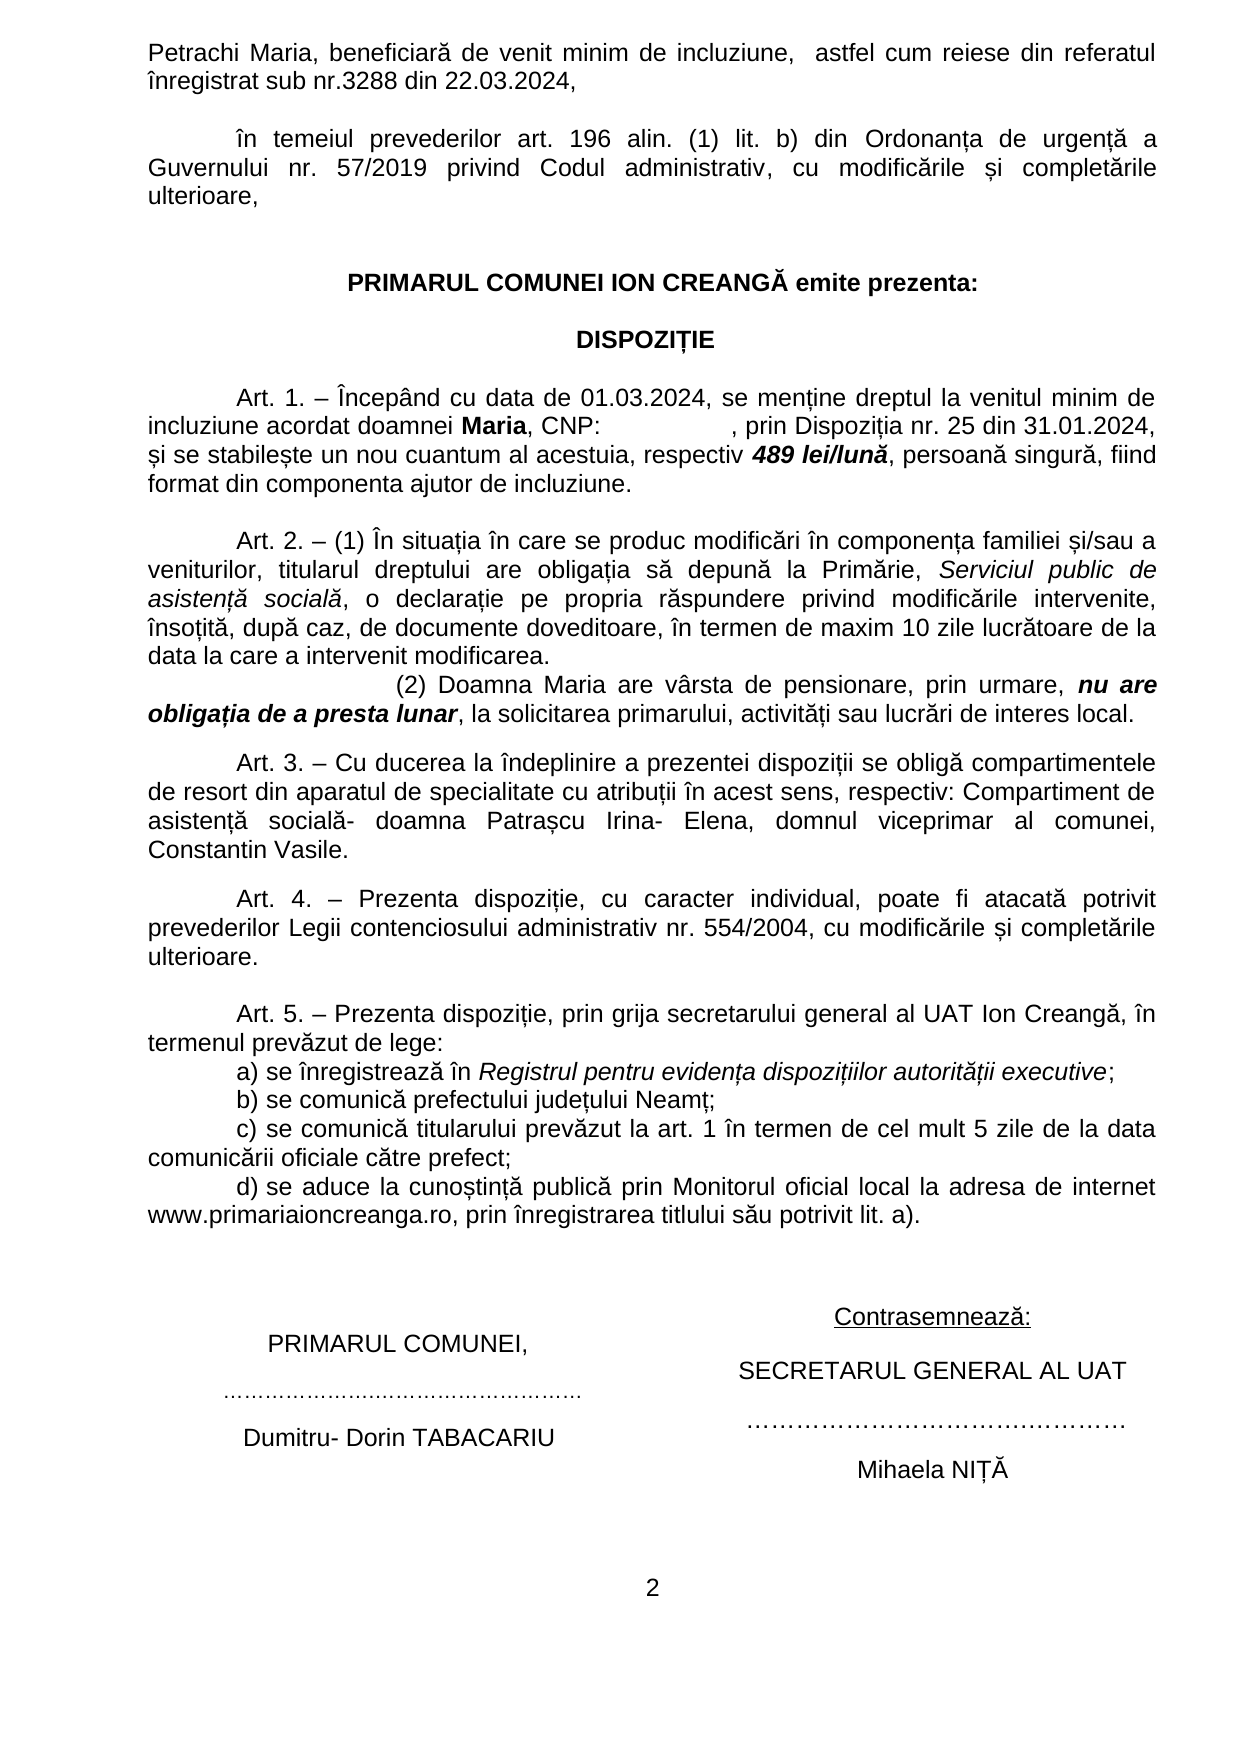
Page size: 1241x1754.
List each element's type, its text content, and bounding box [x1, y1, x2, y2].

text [148, 37, 1157, 95]
text în temeiul prevederilor art. 196 alin. (1) lit. b) din Ordonanța de urgență a Guvernului nr. 57/2019 privind Codul administrativ, cu modificările și completările ulterioare, [148, 124, 1157, 210]
text PRIMARUL COMUNEI ION CREANGĂ emite prezenta: [148, 267, 1157, 296]
text Art. 5. – Prezenta dispoziție, prin grija secretarului general al UAT Ion Creangă, în termenul prevăzut de lege: [148, 999, 1157, 1057]
list se aduce la cunoștință publică prin Monitorul oficial local la adresa de internet www.primariaioncreanga.ro, prin înregistrarea titlului său potrivit lit. a). [148, 1172, 1157, 1229]
text Art. 1. – Începând cu data de 01.03.2024, se menține dreptul la venitul minim de incluziune acordat doamnei Maria, CNP: , prin Dispoziția nr. 25 din 31.01.2024, și se stabilește un nou cuantum al acestuia, respectiv 489 lei/lună, persoană singură, fiind format din componenta ajutor de incluziune. [148, 382, 1157, 497]
text Art. 2. – (1) În situația în care se produc modificări în componența familiei și/sau a veniturilor, titularul dreptului are obligația să depună la Primărie, Serviciul public de asistență socială, o declarație pe propria răspundere privind modificările intervenite, însoțită, după caz, de documente doveditoare, în termen de maxim 10 zile lucrătoare de la data la care a intervenit modificarea. [148, 526, 1157, 670]
list se comunică prefectului județului Neamț; [148, 1085, 1157, 1114]
list se înregistrează în Registrul pentru evidența dispozițiilor autorității executive; [148, 1057, 1157, 1085]
text Art. 4. – Prezenta dispoziție, cu caracter individual, poate fi atacată potrivit prevederilor Legii contenciosului administrativ nr. 554/2004, cu modificările și completările ulterioare. [148, 884, 1157, 970]
text DISPOZIȚIE [148, 325, 1157, 354]
text (2) Doamna Maria are vârsta de pensionare, prin urmare, nu are obligația de a presta lunar, la solicitarea primarului, activități sau lucrări de interes local. [148, 670, 1157, 727]
list se comunică titularului prevăzut la art. 1 în termen de cel mult 5 zile de la data comunicării oficiale către prefect; [148, 1114, 1157, 1172]
text Art. 3. – Cu ducerea la îndeplinire a prezentei dispoziții se obligă compartimentele de resort din aparatul de specialitate cu atribuții în acest sens, respectiv: Compartiment de asistență socială- doamna Patrașcu Irina- Elena, domnul viceprimar al comunei, Constantin Vasile. [148, 748, 1157, 863]
